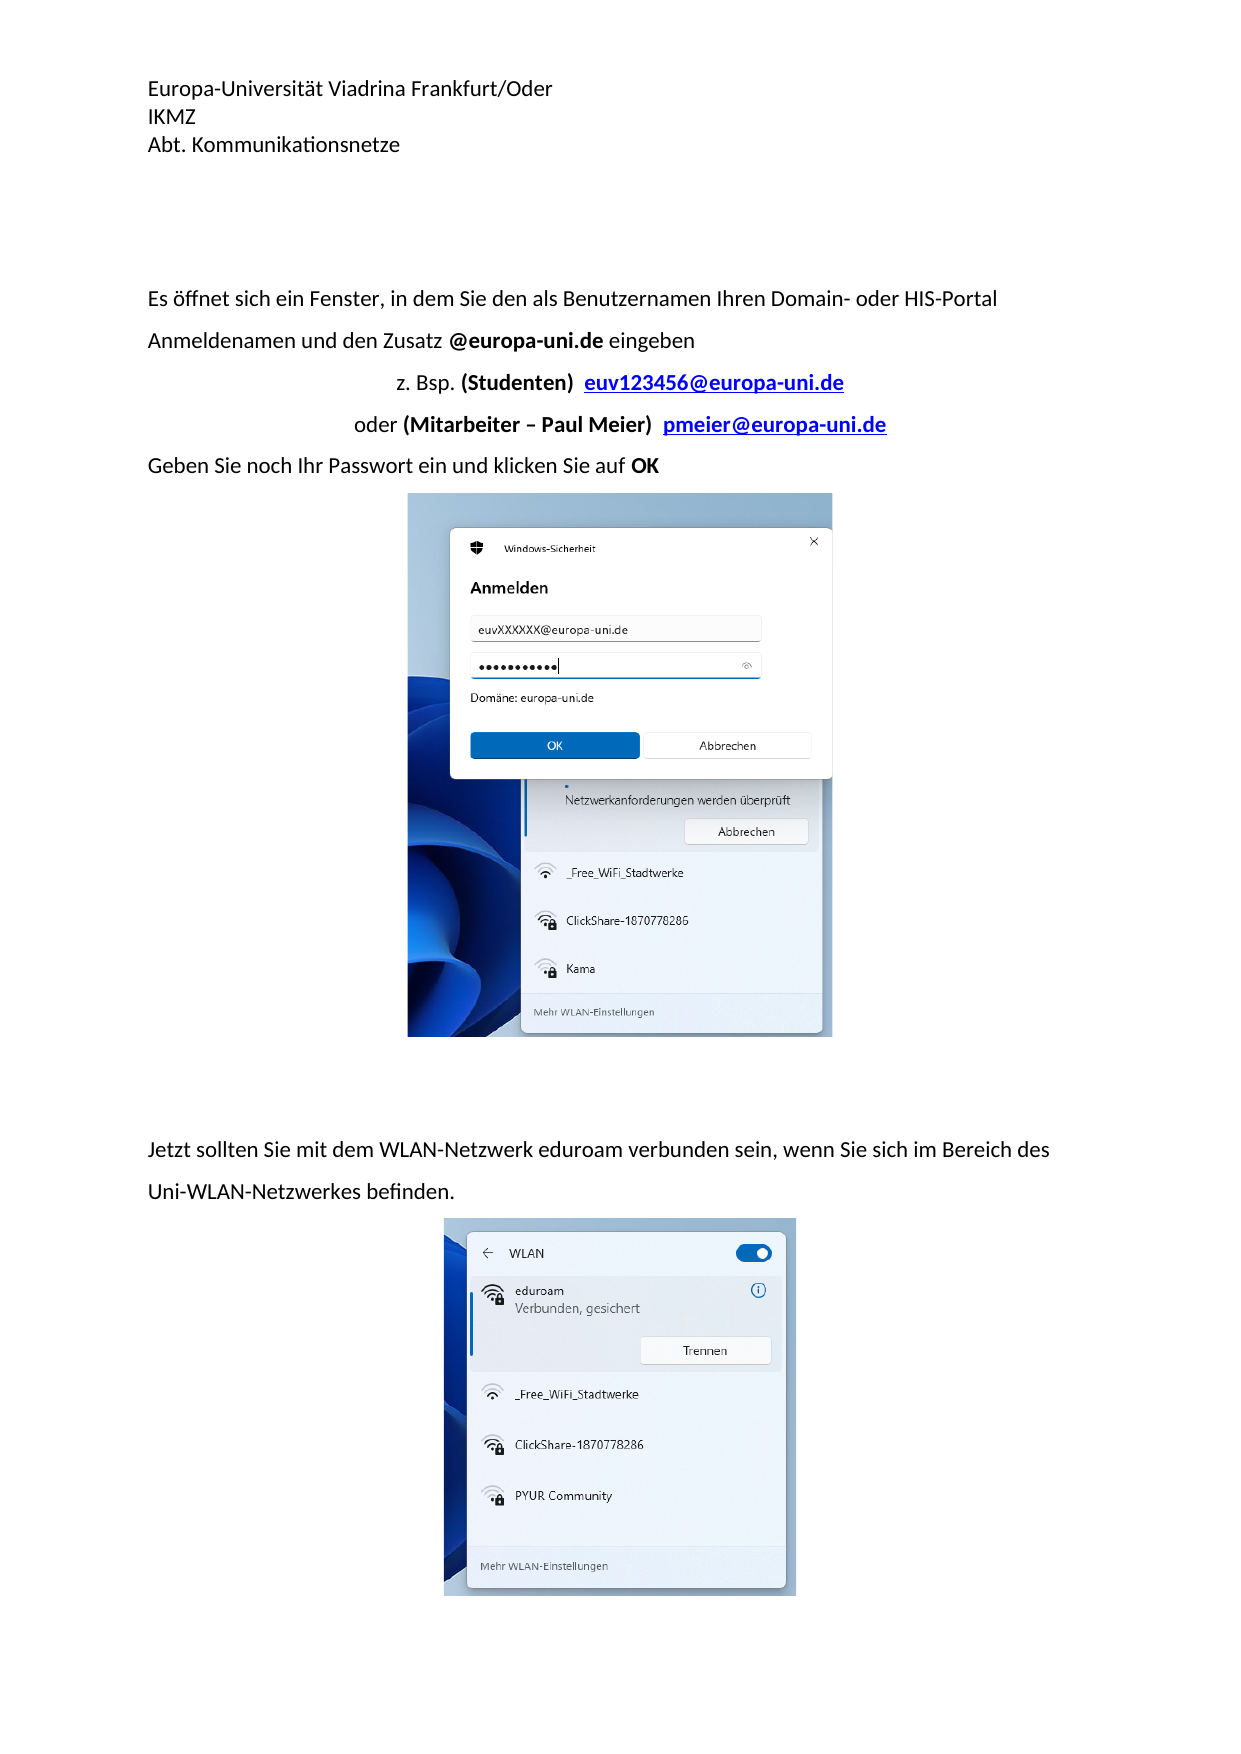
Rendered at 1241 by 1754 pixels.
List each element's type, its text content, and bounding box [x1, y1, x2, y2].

text oder (Mitarbeiter – Paul Meier) pmeier@europa-uni.de [148, 410, 1093, 438]
text z. Bsp. (Studenten) euv123456@europa-uni.de [148, 368, 1093, 396]
picture [443, 1218, 797, 1596]
text Es öffnet sich ein Fenster, in dem Sie den als Benutzernamen Ihren Domain- oder HIS-Portal Anmeldenamen und den Zusatz @europa-uni.de eingeben [148, 284, 1093, 354]
text Jetzt sollten Sie mit dem WLAN-Netzwerk eduroam verbunden sein, wenn Sie sich im Bereich des Uni-WLAN-Netzwerkes befinden. [148, 1135, 1093, 1205]
picture [407, 493, 833, 1037]
text Geben Sie noch Ihr Passwort ein und klicken Sie auf OK [148, 452, 1093, 480]
